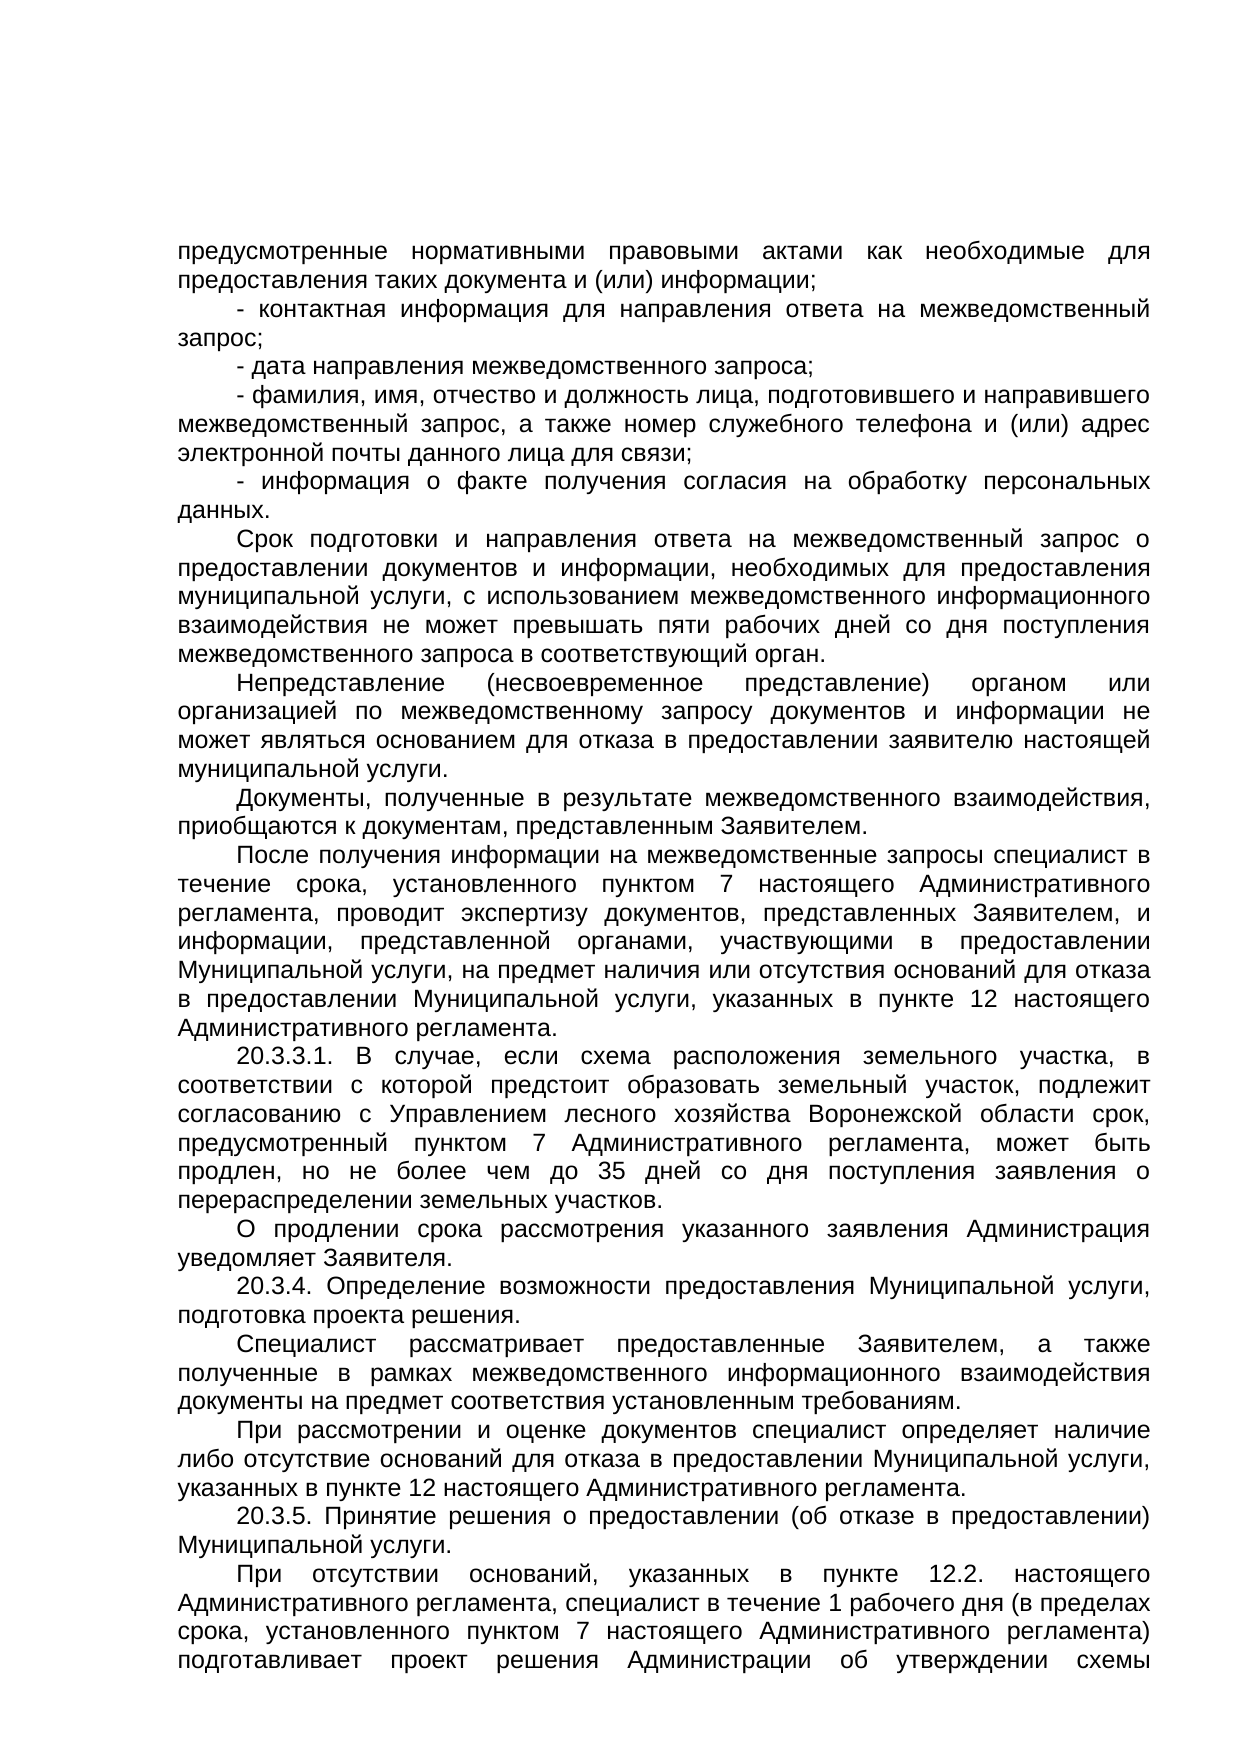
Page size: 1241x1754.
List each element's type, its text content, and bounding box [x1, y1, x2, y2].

text - информация о факте получения согласия на обработку персональных данных. [177, 466, 1152, 524]
text После получения информации на межведомственные запросы специалист в течение срока, установленного пунктом 7 настоящего Административного регламента, проводит экспертизу документов, представленных Заявителем, и информации, представленной органами, участвующими в предоставлении Муниципальной услуги, на предмет наличия или отсутствия оснований для отказа в предоставлении Муниципальной услуги, указанных в пункте 12 настоящего Административного регламента. [177, 840, 1152, 1041]
text Специалист рассматривает предоставленные Заявителем, а также полученные в рамках межведомственного информационного взаимодействия документы на предмет соответствия установленным требованиям. [177, 1329, 1152, 1415]
text 20.3.3.1. В случае, если схема расположения земельного участка, в соответствии с которой предстоит образовать земельный участок, подлежит согласованию с Управлением лесного хозяйства Воронежской области срок, предусмотренный пунктом 7 Административного регламента, может быть продлен, но не более чем до 35 дней со дня поступления заявления о перераспределении земельных участков. [177, 1041, 1152, 1214]
text - фамилия, имя, отчество и должность лица, подготовившего и направившего межведомственный запрос, а также номер служебного телефона и (или) адрес электронной почты данного лица для связи; [177, 380, 1152, 466]
text - дата направления межведомственного запроса; [177, 351, 1152, 380]
text Срок подготовки и направления ответа на межведомственный запрос о предоставлении документов и информации, необходимых для предоставления муниципальной услуги, с использованием межведомственного информационного взаимодействия не может превышать пяти рабочих дней со дня поступления межведомственного запроса в соответствующий орган. [177, 524, 1152, 667]
text 20.3.4. Определение возможности предоставления Муниципальной услуги, подготовка проекта решения. [177, 1271, 1152, 1329]
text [177, 1559, 1152, 1674]
text 20.3.5. Принятие решения о предоставлении (об отказе в предоставлении) Муниципальной услуги. [177, 1501, 1152, 1559]
text О продлении срока рассмотрения указанного заявления Администрация уведомляет Заявителя. [177, 1214, 1152, 1271]
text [177, 236, 1152, 294]
text Документы, полученные в результате межведомственного взаимодействия, приобщаются к документам, представленным Заявителем. [177, 782, 1152, 840]
text При рассмотрении и оценке документов специалист определяет наличие либо отсутствие оснований для отказа в предоставлении Муниципальной услуги, указанных в пункте 12 настоящего Административного регламента. [177, 1415, 1152, 1501]
text Непредставление (несвоевременное представление) органом или организацией по межведомственному запросу документов и информации не может являться основанием для отказа в предоставлении заявителю настоящей муниципальной услуги. [177, 667, 1152, 782]
text - контактная информация для направления ответа на межведомственный запрос; [177, 294, 1152, 351]
